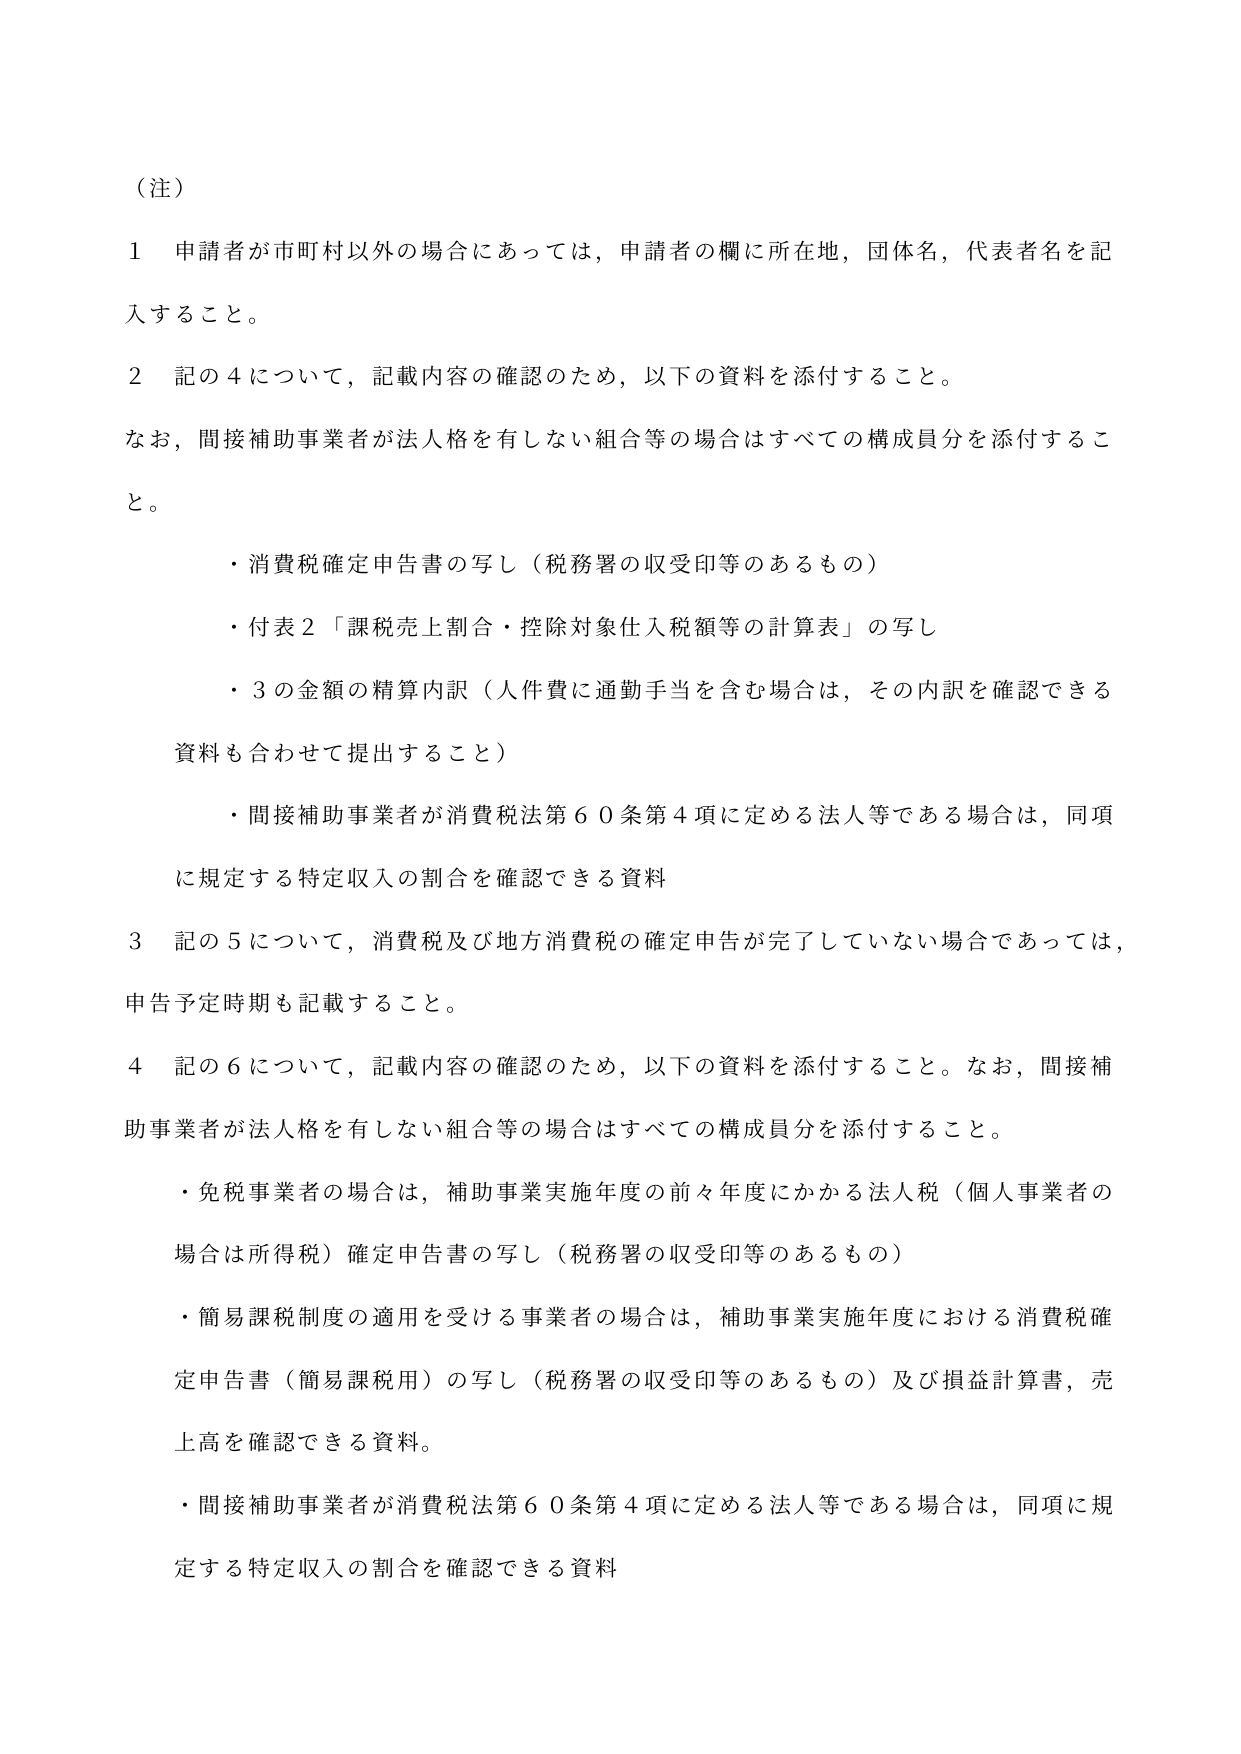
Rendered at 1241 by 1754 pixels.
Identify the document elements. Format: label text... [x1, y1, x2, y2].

text ・消費税確定申告書の写し（税務署の収受印等のあるもの） [50, 532, 1116, 595]
text ３ 記の５について，消費税及び地方消費税の確定申告が完了していない場合であっては，申告予定時期も記載すること。 [124, 908, 1116, 1034]
text ・間接補助事業者が消費税法第６０条第４項に定める法人等である場合は，同項に規定する特定収入の割合を確認できる資料 [99, 1473, 1116, 1598]
text ・３の金額の精算内訳（人件費に通勤手当を含む場合は，その内訳を確認できる資料も合わせて提出すること） [50, 657, 1116, 783]
text ・付表２「課税売上割合・控除対象仕入税額等の計算表」の写し [50, 595, 1116, 657]
text ４ 記の６について，記載内容の確認のため，以下の資料を添付すること。なお，間接補助事業者が法人格を有しない組合等の場合はすべての構成員分を添付すること。 [124, 1034, 1116, 1159]
text ・簡易課税制度の適用を受ける事業者の場合は，補助事業実施年度における消費税確定申告書（簡易課税用）の写し（税務署の収受印等のあるもの）及び損益計算書，売上高を確認できる資料。 [99, 1284, 1116, 1473]
text なお，間接補助事業者が法人格を有しない組合等の場合はすべての構成員分を添付すること。 [124, 407, 1116, 532]
text １ 申請者が市町村以外の場合にあっては，申請者の欄に所在地，団体名，代表者名を記 [124, 218, 1116, 281]
text 入すること。 [124, 281, 1116, 344]
text ２ 記の４について，記載内容の確認のため，以下の資料を添付すること。 [124, 344, 1116, 407]
text ・間接補助事業者が消費税法第６０条第４項に定める法人等である場合は，同項に規定する特定収入の割合を確認できる資料 [50, 783, 1116, 908]
text （注） [124, 156, 1116, 218]
text ・免税事業者の場合は，補助事業実施年度の前々年度にかかる法人税（個人事業者の場合は所得税）確定申告書の写し（税務署の収受印等のあるもの） [99, 1159, 1116, 1284]
